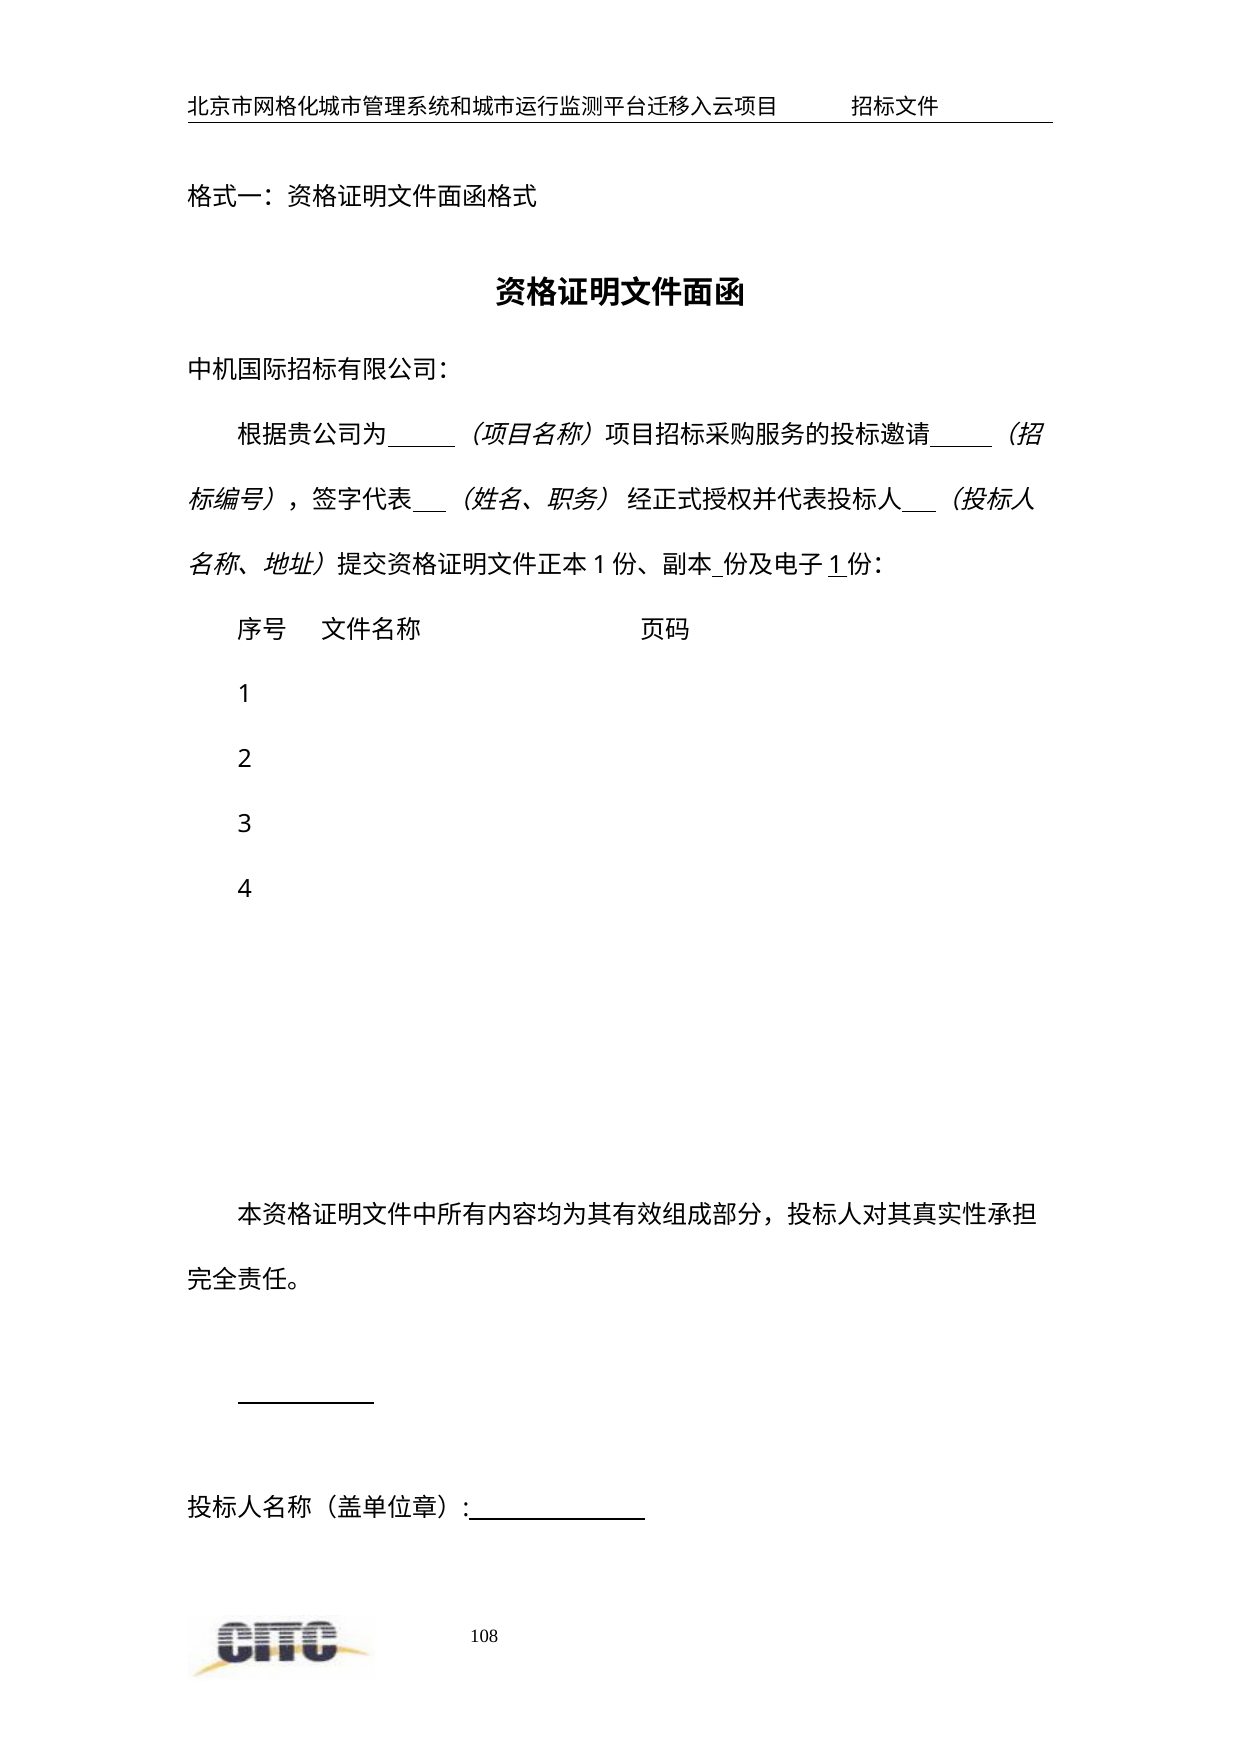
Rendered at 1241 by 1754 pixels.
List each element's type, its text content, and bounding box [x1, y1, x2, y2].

text 4 [187, 855, 1053, 920]
text 中机国际招标有限公司： [187, 335, 1053, 400]
text 资格证明文件面函 [187, 258, 1053, 323]
text 根据贵公司为 （项目名称）项目招标采购服务的投标邀请 （招标编号），签字代表 （姓名、职务） 经正式授权并代表投标人 （投标人名称、地址）提交资格证明文件正本1份、副本 份及电子1份： [187, 400, 1053, 595]
picture [187, 1615, 375, 1681]
text 3 [187, 790, 1053, 855]
text 2 [187, 725, 1053, 790]
text 序号 文件名称 页码 [187, 595, 1053, 660]
text 投标人名称（盖单位章）: [187, 1473, 1053, 1538]
text 本资格证明文件中所有内容均为其有效组成部分，投标人对其真实性承担完全责任。 [187, 1180, 1053, 1310]
text 1 [187, 660, 1053, 725]
text 格式一：资格证明文件面函格式 [187, 162, 1053, 227]
